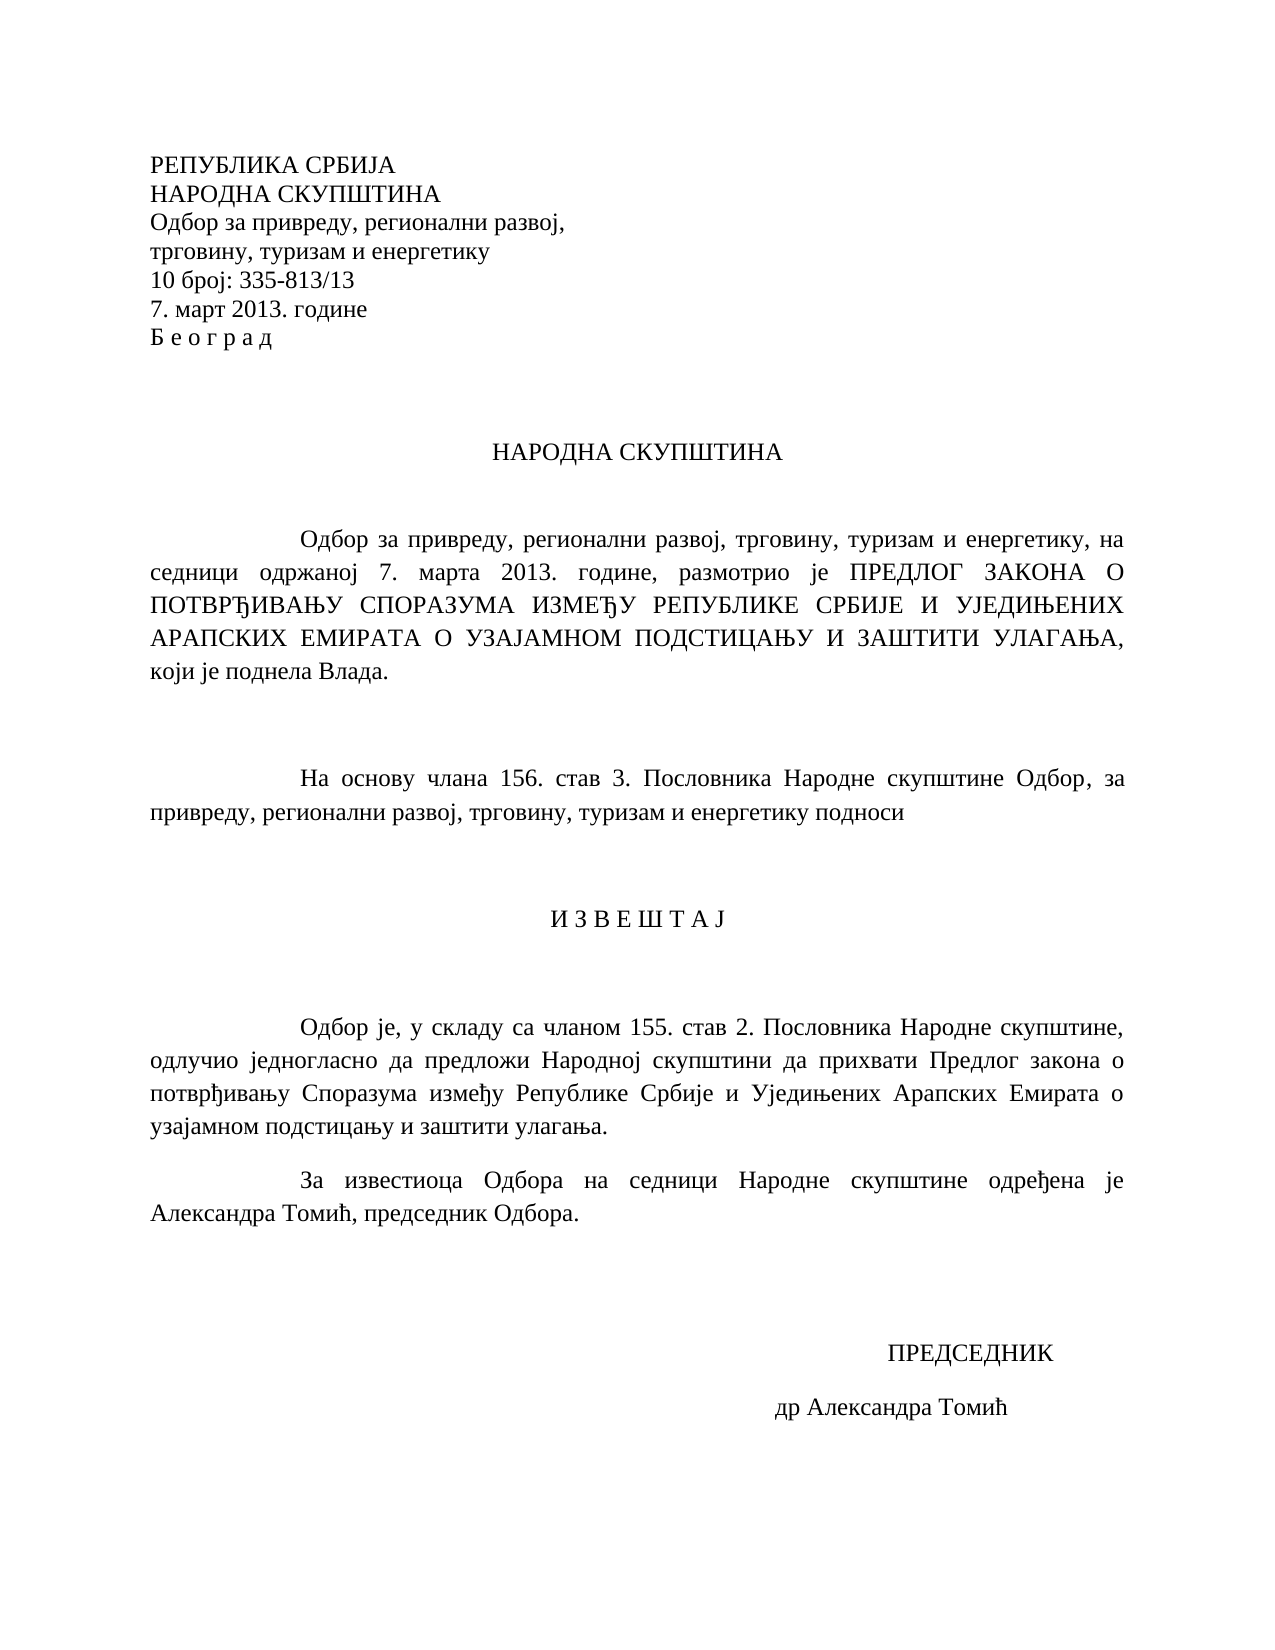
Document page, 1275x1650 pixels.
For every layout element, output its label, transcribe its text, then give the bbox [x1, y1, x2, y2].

text Одбор за привреду, регионални развој, трговину, туризам и енергетику, на седници одржаној 7. марта 2013. године, размотрио је ПРЕДЛОГ ЗАКОНА О ПОТВРЂИВАЊУ СПОРАЗУМА ИЗМЕЂУ РЕПУБЛИКЕ СРБИЈЕ И УЈЕДИЊЕНИХ АРАПСКИХ ЕМИРАТА О УЗАЈАМНОМ ПОДСТИЦАЊУ И ЗАШТИТИ УЛАГАЊА, који је поднела Влада. [150, 524, 1125, 684]
text НАРОДНА СКУПШТИНА [150, 179, 1125, 207]
text На основу члана 156. став 3. Пословника Народне скупштине Одбор, за привреду, регионални развој, трговину, туризам и енергетику подноси [150, 763, 1125, 825]
text ПРЕДСЕДНИК [375, 1306, 1125, 1367]
text 10 број: 335-813/13 [150, 265, 1125, 294]
text И З В Е Ш Т А Ј [150, 904, 1125, 933]
text 7. март 2013. године [150, 294, 1125, 322]
text Б е о г р а д [150, 322, 1125, 351]
text трговину, туризам и енергетику [150, 236, 1125, 265]
text Одбор је, у складу са чланом 155. став 2. Пословника Народне скупштине, одлучио једногласно да предложи Народној скупштини да прихвати Предлог закона о потврђивању Споразума између Републике Србије и Уједињених Арапских Емирата о узајамном подстицању и заштити улагања. [150, 1012, 1125, 1140]
text НАРОДНА СКУПШТИНА [150, 437, 1125, 466]
text Одбор за привреду, регионални развој, [150, 207, 1125, 236]
text др Александра Томић [150, 1392, 1125, 1421]
text РЕПУБЛИКА СРБИЈА [150, 150, 1125, 179]
text За известиоца Одбора на седници Народне скупштине одређена је Александра Томић, председник Одбора. [150, 1165, 1125, 1227]
